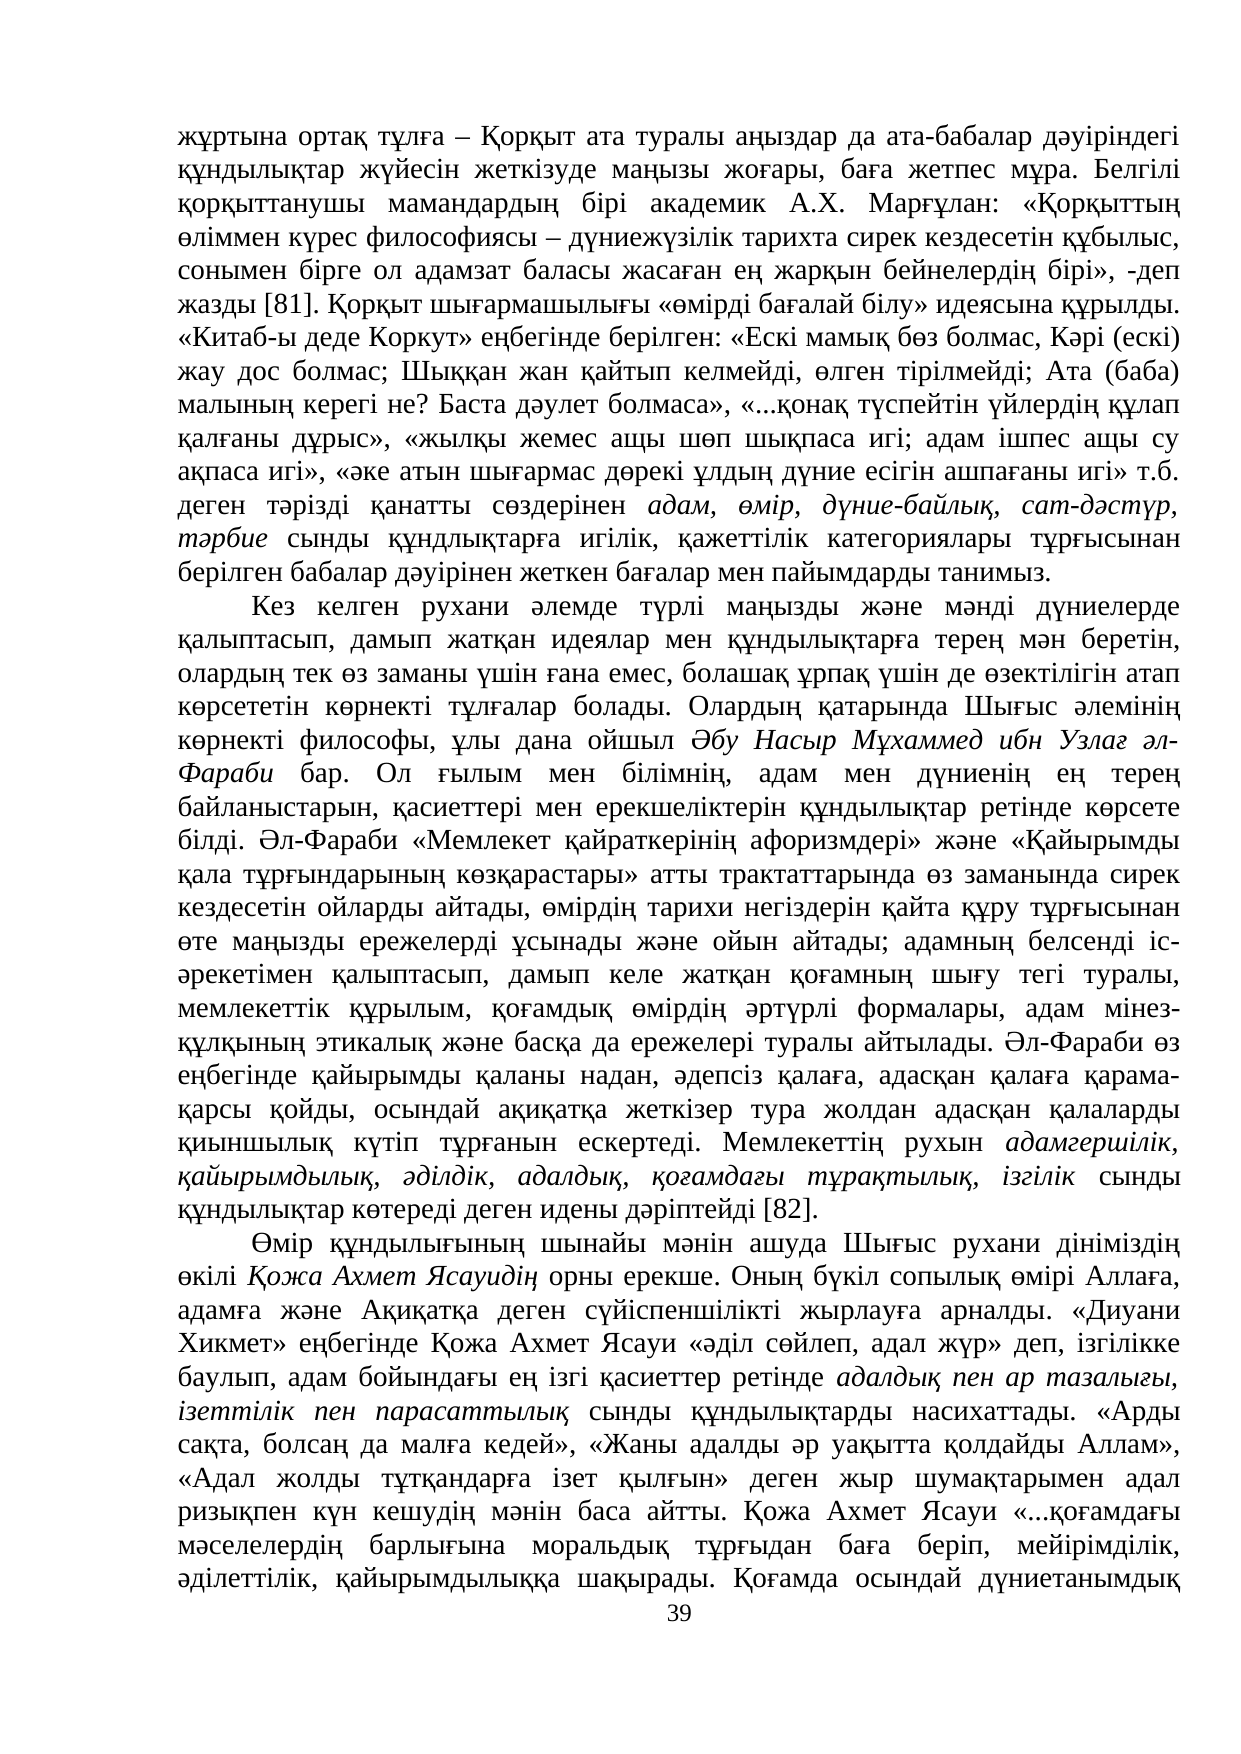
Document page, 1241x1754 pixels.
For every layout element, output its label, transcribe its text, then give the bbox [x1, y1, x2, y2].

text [177, 118, 1181, 588]
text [177, 1225, 1181, 1594]
text Кез келген рухани әлемде түрлі маңызды және мәнді дүниелерде қалыптасып, дамып жатқан идеялар мен құндылықтарға терең мән беретін, олардың тек өз заманы үшін ғана емес, болашақ ұрпақ үшін де өзектілігін атап көрсететін көрнекті тұлғалар болады. Олардың қатарында Шығыс әлемінің көрнекті философы, ұлы дана ойшыл Әбу Насыр Мұхаммед ибн Узлағ әл-Фараби бар. Ол ғылым мен білімнің, адам мен дүниенің ең терең байланыстарын, қасиеттері мен ерекшеліктерін құндылықтар ретінде көрсете білді. Әл-Фараби «Мемлекет қайраткерінің афоризмдері» және «Қайырымды қала тұрғындарының көзқарастары» атты трактаттарында өз заманында сирек кездесетін ойларды айтады, өмірдің тарихи негіздерін қайта құру тұрғысынан өте маңызды ережелерді ұсынады және ойын айтады; адамның белсенді іс-әрекетімен қалыптасып, дамып келе жатқан қоғамның шығу тегі туралы, мемлекеттік құрылым, қоғамдық өмірдің әртүрлі формалары, адам мінез-құлқының этикалық және басқа да ережелері туралы айтылады. Әл-Фараби өз еңбегінде қайырымды қаланы надан, әдепсіз қалаға, адасқан қалаға қарама-қарсы қойды, осындай ақиқатқа жеткізер тура жолдан адасқан қалаларды қиыншылық күтіп тұрғанын ескертеді. Мемлекеттің рухын адамгершілік, қайырымдылық, әділдік, адалдық, қоғамдағы тұрақтылық, ізгілік сынды құндылықтар көтереді деген идены дәріптейді [82]. [177, 588, 1181, 1225]
